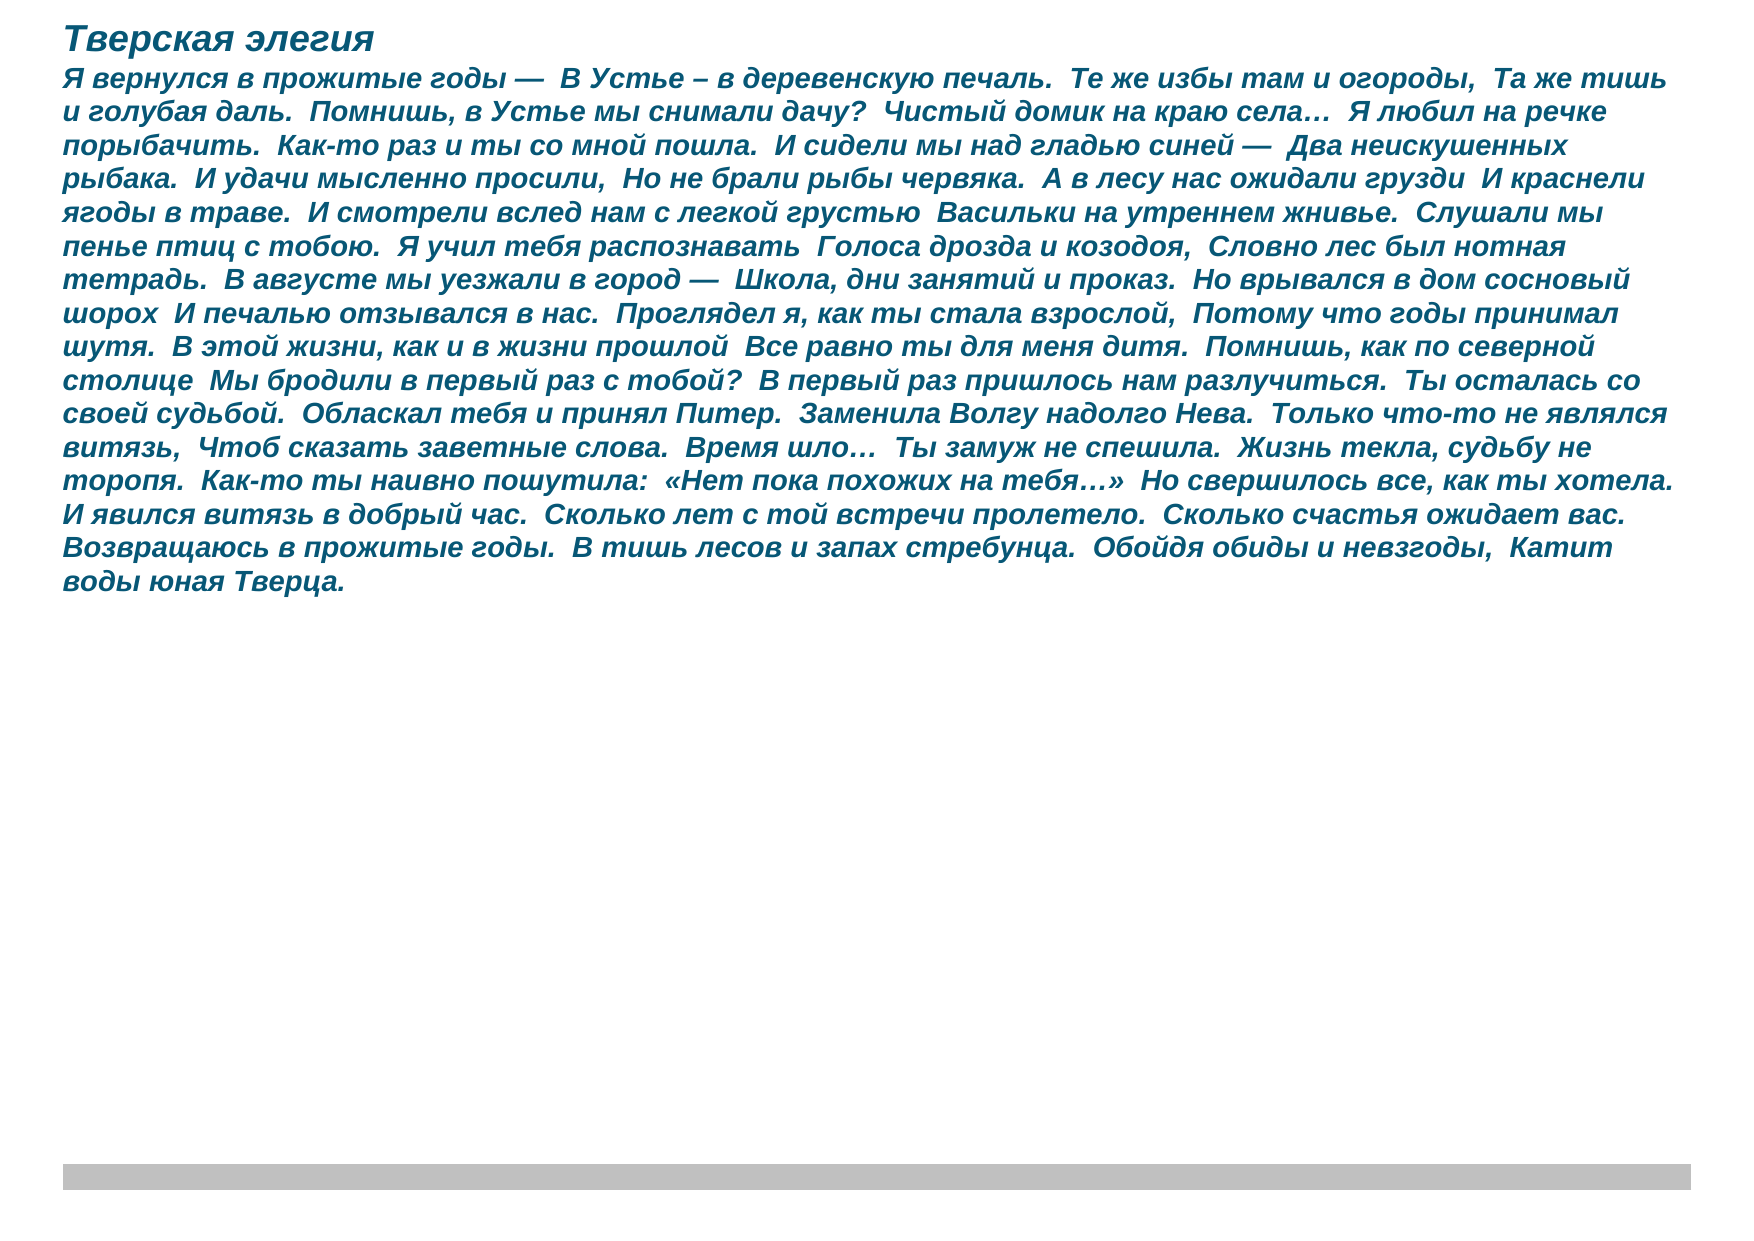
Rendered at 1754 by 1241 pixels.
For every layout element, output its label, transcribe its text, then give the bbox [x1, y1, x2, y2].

text Я вернулся в прожитые годы — [62, 61, 1691, 597]
subtitle Тверская элегия [62, 17, 1691, 60]
